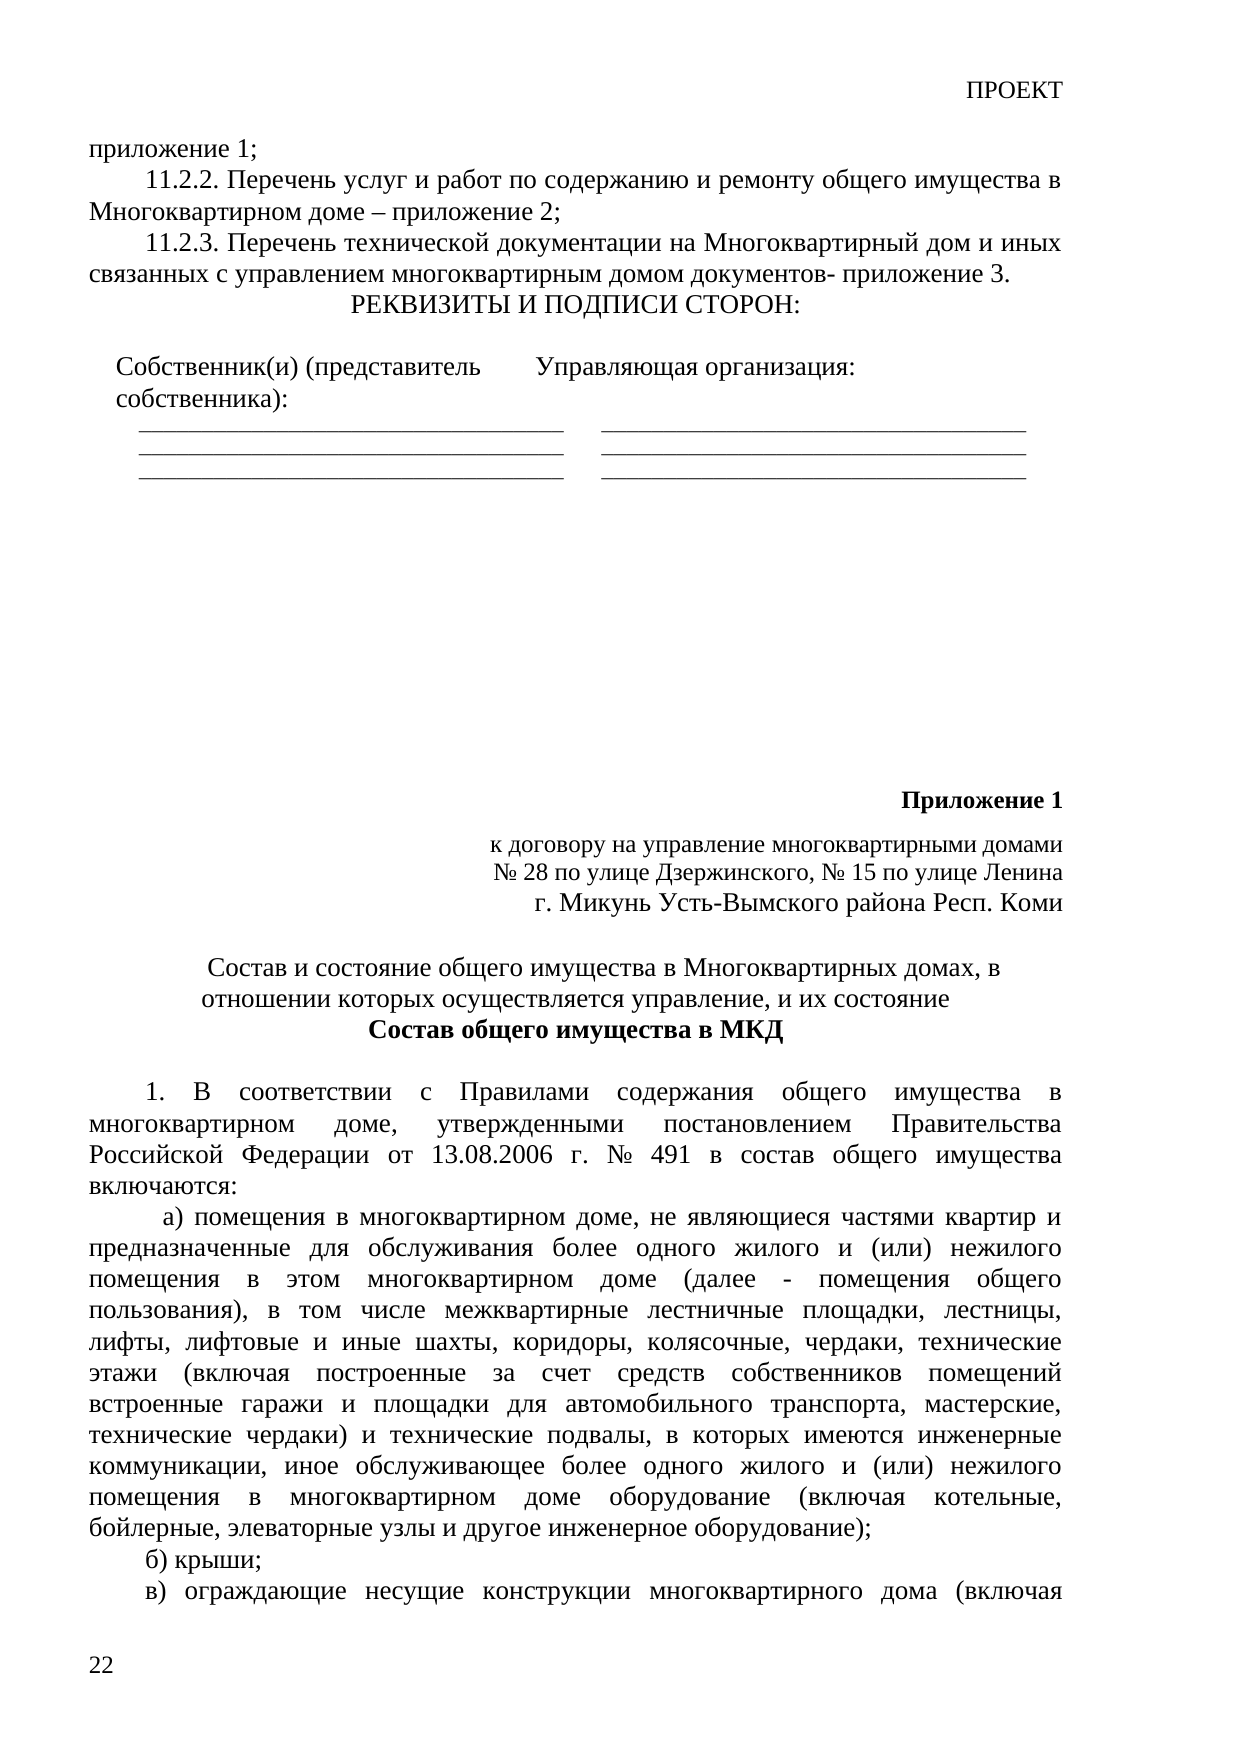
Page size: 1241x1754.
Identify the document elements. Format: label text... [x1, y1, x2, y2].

text 1. В соответствии с Правилами содержания общего имущества в многоквартирном доме, утвержденными постановлением Правительства Российской Федерации от 13.08.2006 г. № 491 в состав общего имущества включаются: [88, 1076, 1063, 1200]
text РЕКВИЗИТЫ И ПОДПИСИ СТОРОН: [88, 288, 1063, 319]
text к договору на управление многоквартирными домами [88, 829, 1063, 857]
text 11.2.2. Перечень услуг и работ по содержанию и ремонту общего имущества в Многоквартирном доме – приложение 2; [88, 164, 1063, 226]
text б) крыши; [88, 1543, 1063, 1574]
text __________________________________ __________________________________ [88, 413, 1063, 436]
text __________________________________ __________________________________ [88, 436, 1063, 460]
text Состав общего имущества в МКД [88, 1013, 1063, 1044]
text собственника): [88, 382, 1063, 413]
text Состав и состояние общего имущества в Многоквартирных домах, в отношении которых осуществляется управление, и их состояние [88, 951, 1063, 1013]
text № 28 по улице Дзержинского, № 15 по улице Ленина [88, 857, 1063, 886]
text Собственник(и) (представитель Управляющая организация: [88, 351, 1063, 382]
text 11.2.1. Состав и состояние общего имущества в Многоквартирном доме – приложение 1; [88, 132, 1063, 164]
text г. Микунь Усть-Вымского района Респ. Коми [88, 886, 1063, 917]
text Приложение 1 [88, 786, 1063, 814]
text а) помещения в многоквартирном доме, не являющиеся частями квартир и предназначенные для обслуживания более одного жилого и (или) нежилого помещения в этом многоквартирном доме (далее - помещения общего пользования), в том числе межквартирные лестничные площадки, лестницы, лифты, лифтовые и иные шахты, коридоры, колясочные, чердаки, технические этажи (включая построенные за счет средств собственников помещений встроенные гаражи и площадки для автомобильного транспорта, мастерские, технические чердаки) и технические подвалы, в которых имеются инженерные коммуникации, иное обслуживающее более одного жилого и (или) нежилого помещения в многоквартирном доме оборудование (включая котельные, бойлерные, элеваторные узлы и другое инженерное оборудование); [88, 1200, 1063, 1543]
text 11.2.3. Перечень технической документации на Многоквартирный дом и иных связанных с управлением многоквартирным домом документов- приложение 3. [88, 226, 1063, 288]
text __________________________________ __________________________________ [88, 460, 1063, 484]
